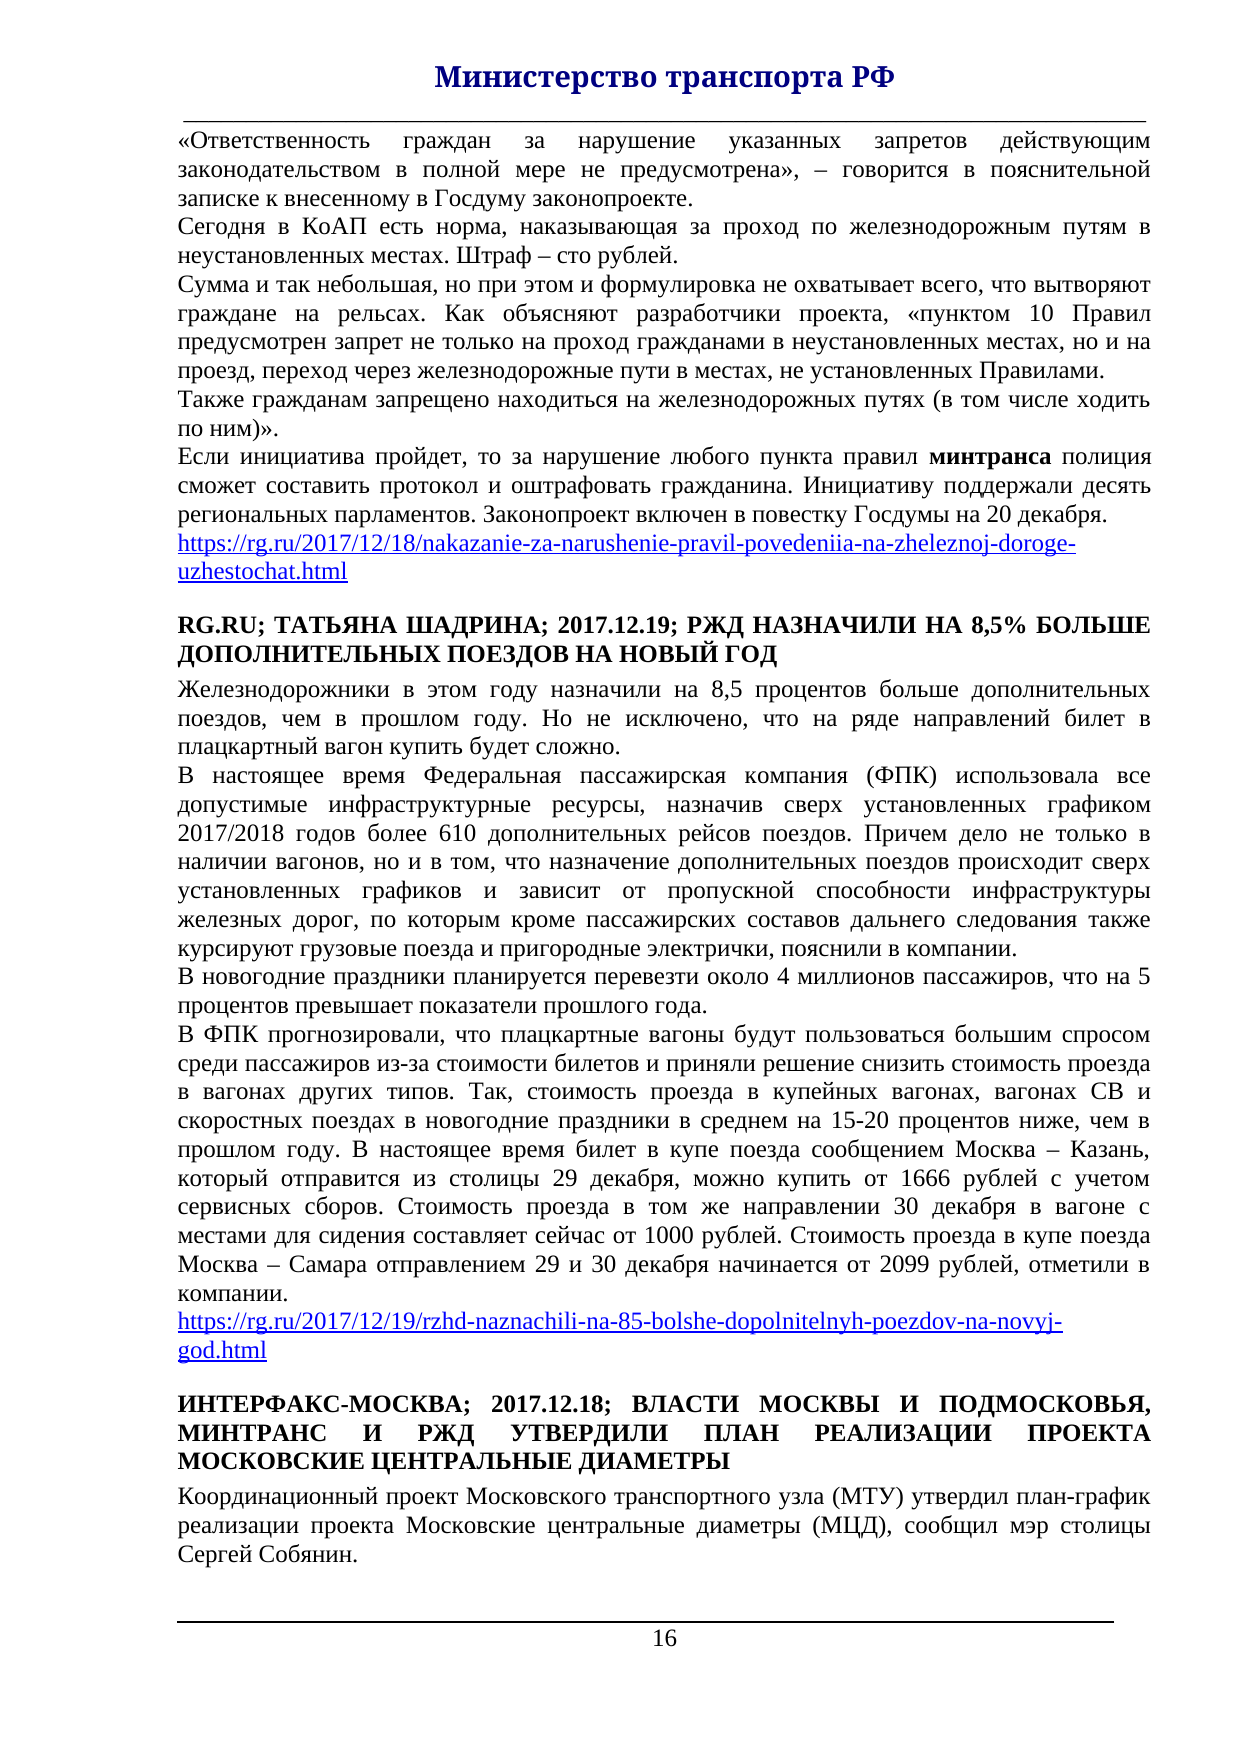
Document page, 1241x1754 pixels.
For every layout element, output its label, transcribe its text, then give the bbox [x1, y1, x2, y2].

text https://rg.ru/2017/12/18/nakazanie-za-narushenie-pravil-povedeniia-na-zheleznoj-doroge-uzhestochat.html [177, 528, 1152, 585]
text Сегодня в КоАП есть норма, наказывающая за проход по железнодорожным путям в неустановленных местах. Штраф – сто рублей. [177, 211, 1152, 269]
text «Ответственность граждан за нарушение указанных запретов действующим законодательством в полной мере не предусмотрена», – говорится в пояснительной записке к внесенному в Госдуму законопроекте. [177, 125, 1152, 211]
text В настоящее время Федеральная пассажирская компания (ФПК) использовала все допустимые инфраструктурные ресурсы, назначив сверх установленных графиком 2017/2018 годов более 610 дополнительных рейсов поездов. Причем дело не только в наличии вагонов, но и в том, что назначение дополнительных поездов происходит сверх установленных графиков и зависит от пропускной способности инфраструктуры железных дорог, по которым кроме пассажирских составов дальнего следования также курсируют грузовые поезда и пригородные электрички, пояснили в компании. [177, 760, 1152, 961]
text Железнодорожники в этом году назначили на 8,5 процентов больше дополнительных поездов, чем в прошлом году. Но не исключено, что на ряде направлений билет в плацкартный вагон купить будет сложно. [177, 674, 1152, 760]
text Сумма и так небольшая, но при этом и формулировка не охватывает всего, что вытворяют граждане на рельсах. Как объясняют разработчики проекта, «пунктом 10 Правил предусмотрен запрет не только на проход гражданами в неустановленных местах, но и на проезд, переход через железнодорожные пути в местах, не установленных Правилами. [177, 269, 1152, 384]
text Если инициатива пройдет, то за нарушение любого пункта правил минтранса полиция сможет составить протокол и оштрафовать гражданина. Инициативу поддержали десять региональных парламентов. Законопроект включен в повестку Госдумы на 20 декабря. [177, 441, 1152, 528]
text https://rg.ru/2017/12/19/rzhd-naznachili-na-85-bolshe-dopolnitelnyh-poezdov-na-novyj-god.html [177, 1306, 1152, 1364]
text Координационный проект Московского транспортного узла (МТУ) утвердил план-график реализации проекта Московские центральные диаметры (МЦД), сообщил мэр столицы Сергей Собянин. [177, 1481, 1152, 1568]
subtitle RG.RU; ТАТЬЯНА ШАДРИНА; 2017.12.19; РЖД НАЗНАЧИЛИ НА 8,5% БОЛЬШЕ ДОПОЛНИТЕЛЬНЫХ ПОЕЗДОВ НА НОВЫЙ ГОД [177, 610, 1152, 668]
text Также гражданам запрещено находиться на железнодорожных путях (в том числе ходить по ним)». [177, 384, 1152, 441]
text В ФПК прогнозировали, что плацкартные вагоны будут пользоваться большим спросом среди пассажиров из-за стоимости билетов и приняли решение снизить стоимость проезда в вагонах других типов. Так, стоимость проезда в купейных вагонах, вагонах СВ и скоростных поездах в новогодние праздники в среднем на 15-20 процентов ниже, чем в прошлом году. В настоящее время билет в купе поезда сообщением Москва – Казань, который отправится из столицы 29 декабря, можно купить от 1666 рублей с учетом сервисных сборов. Стоимость проезда в том же направлении 30 декабря в вагоне с местами для сидения составляет сейчас от 1000 рублей. Стоимость проезда в купе поезда Москва – Самара отправлением 29 и 30 декабря начинается от 2099 рублей, отметили в компании. [177, 1019, 1152, 1306]
subtitle ИНТЕРФАКС-МОСКВА; 2017.12.18; ВЛАСТИ МОСКВЫ И ПОДМОСКОВЬЯ, МИНТРАНС И РЖД УТВЕРДИЛИ ПЛАН РЕАЛИЗАЦИИ ПРОЕКТА МОСКОВСКИЕ ЦЕНТРАЛЬНЫЕ ДИАМЕТРЫ [177, 1389, 1152, 1475]
text В новогодние праздники планируется перевезти около 4 миллионов пассажиров, что на 5 процентов превышает показатели прошлого года. [177, 961, 1152, 1019]
